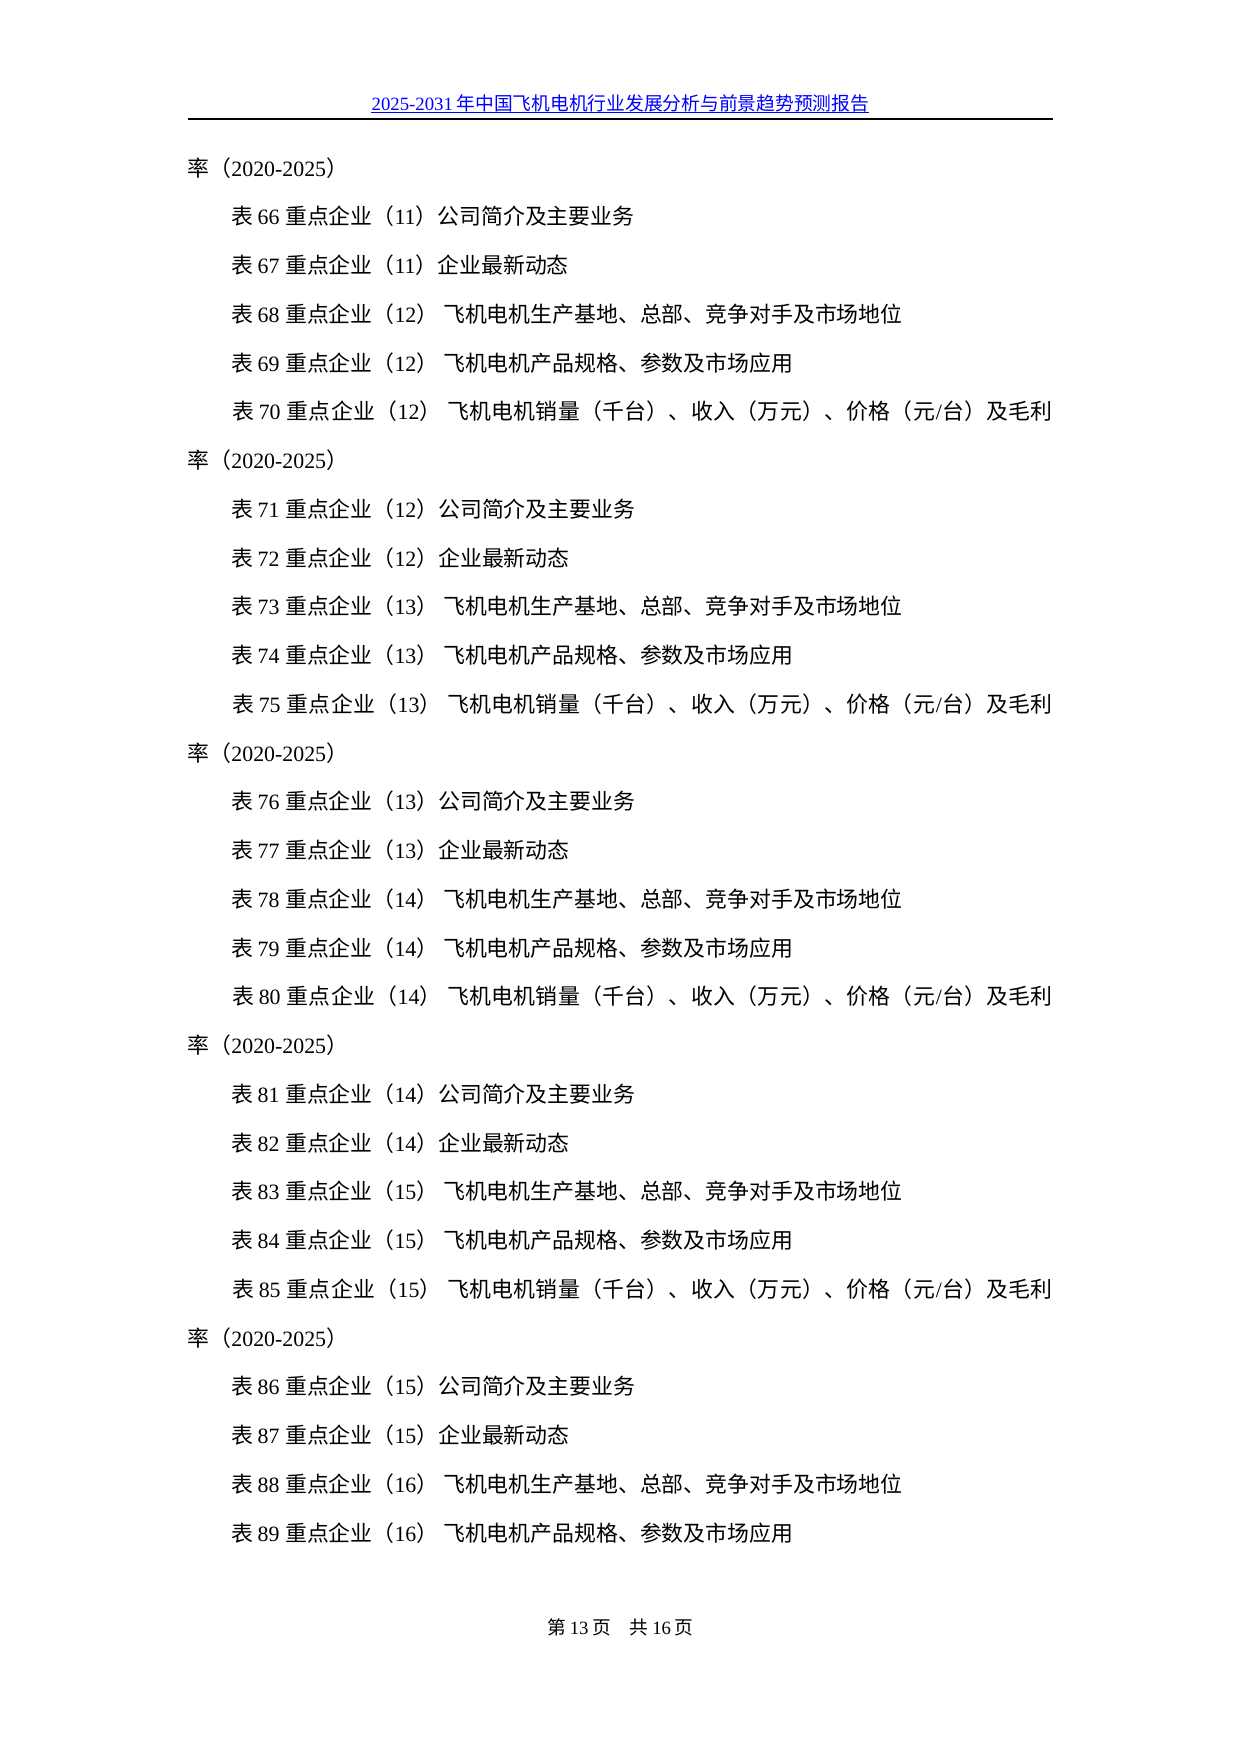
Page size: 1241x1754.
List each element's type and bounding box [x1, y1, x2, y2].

text [187, 150, 1053, 1548]
